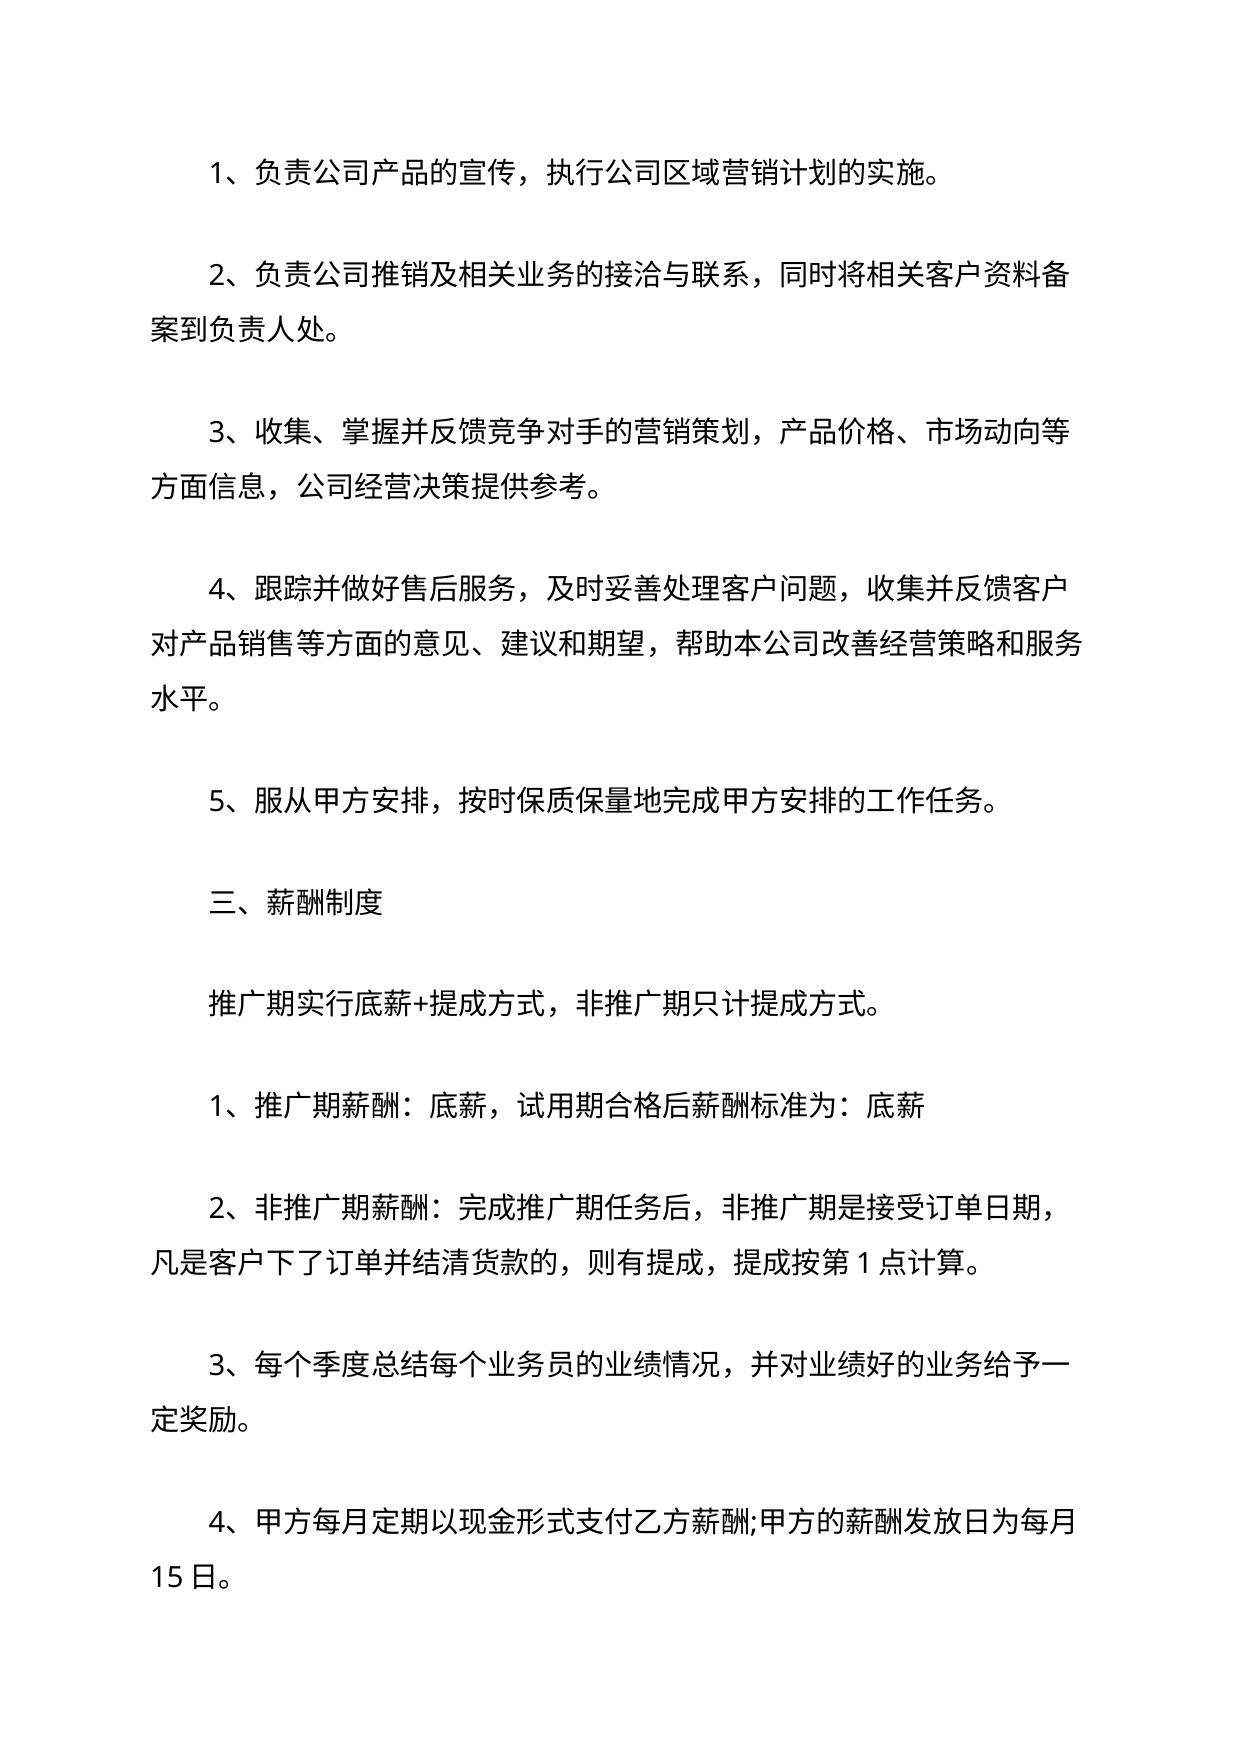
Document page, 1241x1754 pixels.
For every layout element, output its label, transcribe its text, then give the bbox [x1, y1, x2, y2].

text 三、薪酬制度 [150, 879, 1090, 921]
text 1、负责公司产品的宣传，执行公司区域营销计划的实施。 [150, 150, 1090, 192]
text 1、推广期薪酬：底薪，试用期合格后薪酬标准为：底薪 [150, 1083, 1090, 1125]
text 推广期实行底薪+提成方式，非推广期只计提成方式。 [150, 981, 1090, 1023]
text 3、每个季度总结每个业务员的业绩情况，并对业绩好的业务给予一定奖励。 [150, 1342, 1090, 1439]
text 2、负责公司推销及相关业务的接洽与联系，同时将相关客户资料备案到负责人处。 [150, 252, 1090, 349]
text 5、服从甲方安排，按时保质保量地完成甲方安排的工作任务。 [150, 777, 1090, 819]
text 4、甲方每月定期以现金形式支付乙方薪酬;甲方的薪酬发放日为每月15日。 [150, 1499, 1090, 1596]
text 4、跟踪并做好售后服务，及时妥善处理客户问题，收集并反馈客户对产品销售等方面的意见、建议和期望，帮助本公司改善经营策略和服务水平。 [150, 566, 1090, 718]
text 3、收集、掌握并反馈竞争对手的营销策划，产品价格、市场动向等方面信息，公司经营决策提供参考。 [150, 409, 1090, 506]
text 2、非推广期薪酬：完成推广期任务后，非推广期是接受订单日期，凡是客户下了订单并结清货款的，则有提成，提成按第1点计算。 [150, 1185, 1090, 1282]
